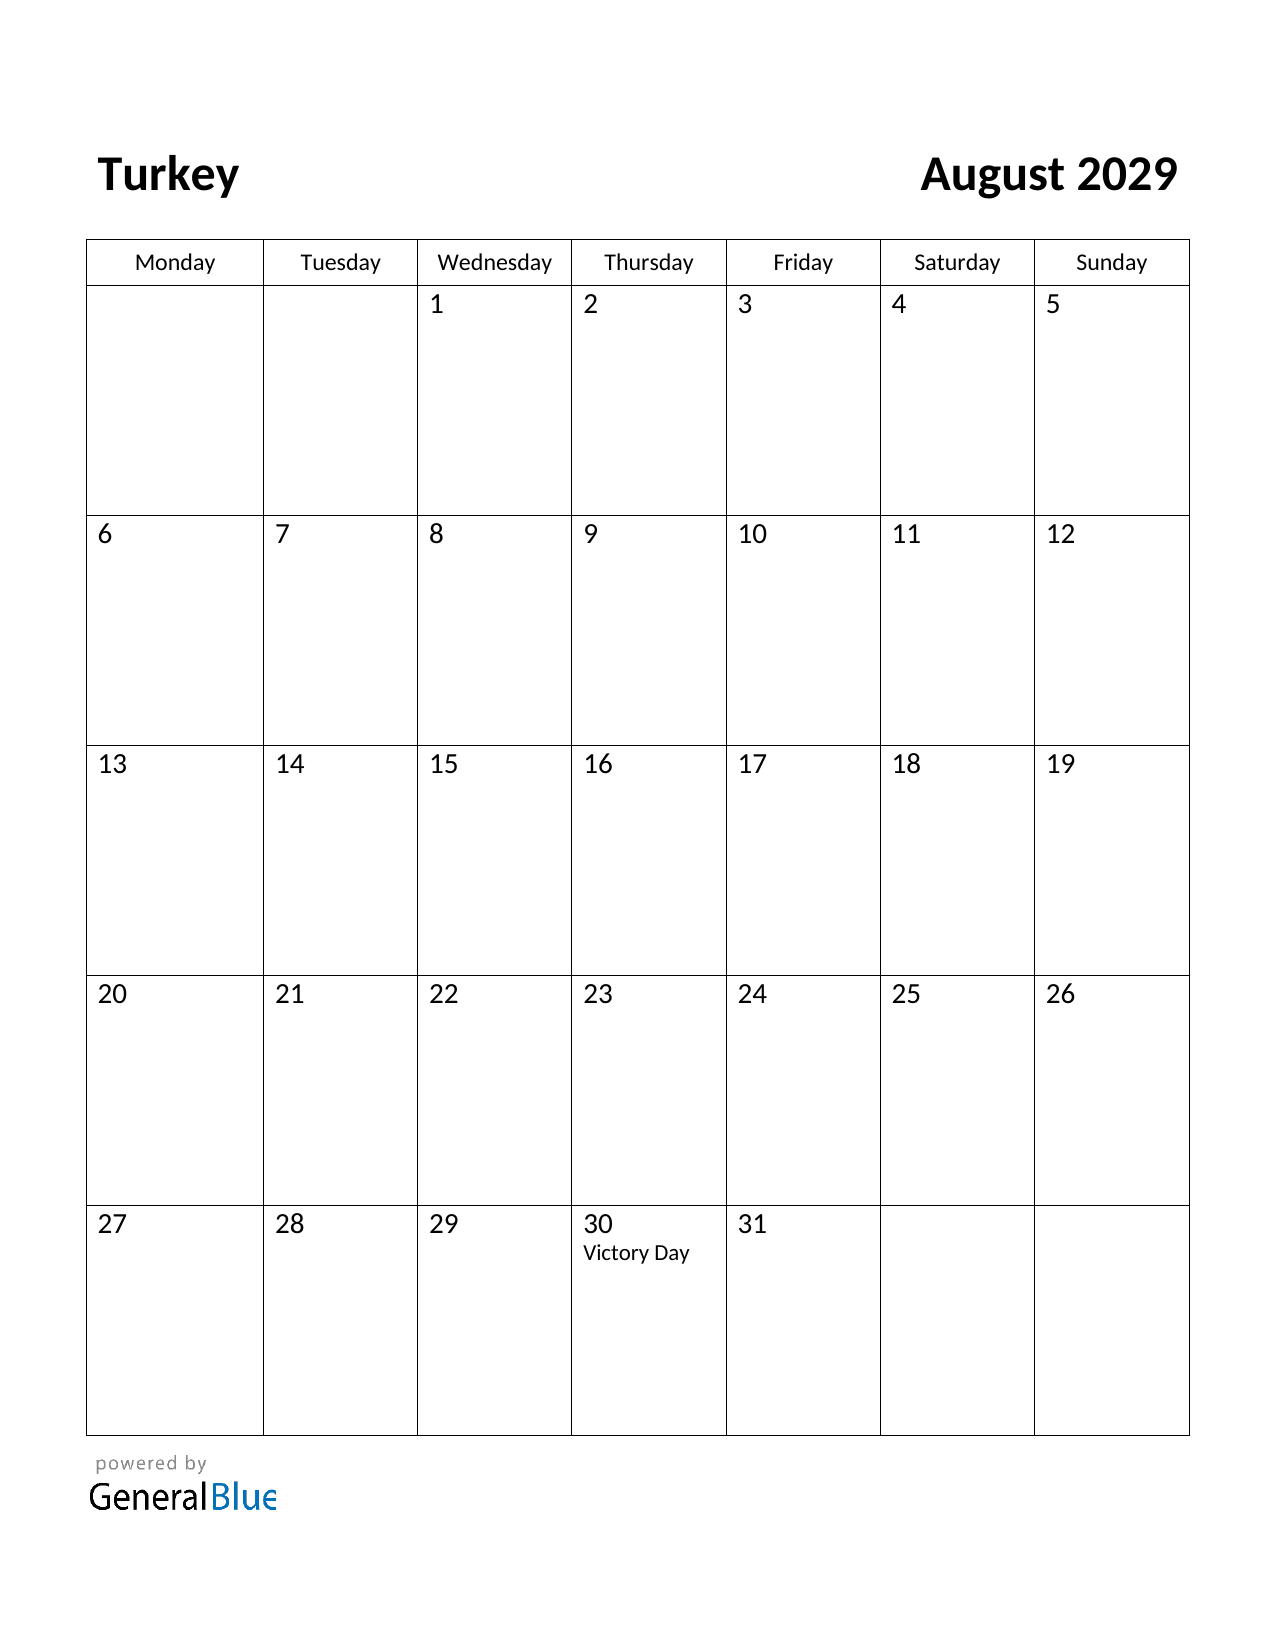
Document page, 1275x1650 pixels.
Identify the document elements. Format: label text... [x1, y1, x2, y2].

picture [88, 1452, 276, 1515]
table_cell [264, 778, 417, 974]
table_cell [87, 318, 263, 514]
table_cell [1035, 318, 1189, 514]
table_cell 20 [87, 976, 263, 1008]
table_cell [87, 548, 263, 744]
table_cell 30 [572, 1206, 726, 1238]
table_cell [1035, 1008, 1189, 1204]
table_cell 10 [727, 516, 880, 548]
table_cell 8 [418, 516, 571, 548]
table_cell 2 [572, 286, 726, 318]
table_cell [727, 1008, 880, 1204]
table_header Turkey [86, 105, 572, 239]
table_cell [572, 1008, 726, 1204]
table_cell [1035, 548, 1189, 744]
table_cell 1 [418, 286, 571, 318]
table_cell 27 [87, 1206, 263, 1238]
table_cell [727, 548, 880, 744]
table_cell [418, 318, 571, 514]
table_cell 3 [727, 286, 880, 318]
table_cell 31 [727, 1206, 880, 1238]
table_cell 5 [1035, 286, 1189, 318]
table_cell 17 [727, 746, 880, 778]
table_cell 11 [881, 516, 1034, 548]
table_cell [881, 548, 1034, 744]
table_cell [881, 318, 1034, 514]
table_cell [881, 1238, 1034, 1434]
table_cell 28 [264, 1206, 417, 1238]
table_cell [87, 286, 263, 318]
table_cell Thursday [572, 240, 726, 284]
table_cell [264, 1238, 417, 1434]
table_cell [881, 1008, 1034, 1204]
table_cell Friday [727, 240, 880, 284]
table_cell [1035, 1206, 1189, 1238]
table_cell 6 [87, 516, 263, 548]
table_cell 7 [264, 516, 417, 548]
table_cell 21 [264, 976, 417, 1008]
table_cell [264, 318, 417, 514]
table_cell 23 [572, 976, 726, 1008]
table_cell 26 [1035, 976, 1189, 1008]
table_cell 12 [1035, 516, 1189, 548]
table_cell Saturday [881, 240, 1034, 284]
table_cell [264, 1008, 417, 1204]
table_cell 4 [881, 286, 1034, 318]
table_header August 2029 [572, 105, 1189, 239]
table_cell Wednesday [418, 240, 571, 284]
table_cell 14 [264, 746, 417, 778]
table_cell [86, 1436, 1189, 1534]
table_cell Tuesday [264, 240, 417, 284]
table_cell [87, 778, 263, 974]
table_cell [87, 1238, 263, 1434]
table_cell 24 [727, 976, 880, 1008]
table_cell 16 [572, 746, 726, 778]
table_cell [264, 548, 417, 744]
table_cell [572, 548, 726, 744]
table_cell [881, 1206, 1034, 1238]
table_cell Monday [87, 240, 263, 284]
table_cell 19 [1035, 746, 1189, 778]
table_cell [572, 318, 726, 514]
table_cell [418, 1008, 571, 1204]
table_cell 25 [881, 976, 1034, 1008]
table_cell 13 [87, 746, 263, 778]
table_cell 15 [418, 746, 571, 778]
table_cell [727, 1238, 880, 1434]
table_cell [418, 548, 571, 744]
table_cell [418, 778, 571, 974]
table_cell [881, 778, 1034, 974]
table_cell [572, 778, 726, 974]
table_cell [264, 286, 417, 318]
table_cell 9 [572, 516, 726, 548]
table_cell [727, 318, 880, 514]
table_cell Victory Day [572, 1238, 726, 1434]
table_cell [727, 778, 880, 974]
table_cell 22 [418, 976, 571, 1008]
table_cell [1035, 1238, 1189, 1434]
table_cell 18 [881, 746, 1034, 778]
table_cell [87, 1008, 263, 1204]
table_cell 29 [418, 1206, 571, 1238]
table_cell Sunday [1035, 240, 1189, 284]
table_cell [1035, 778, 1189, 974]
table_cell [418, 1238, 571, 1434]
